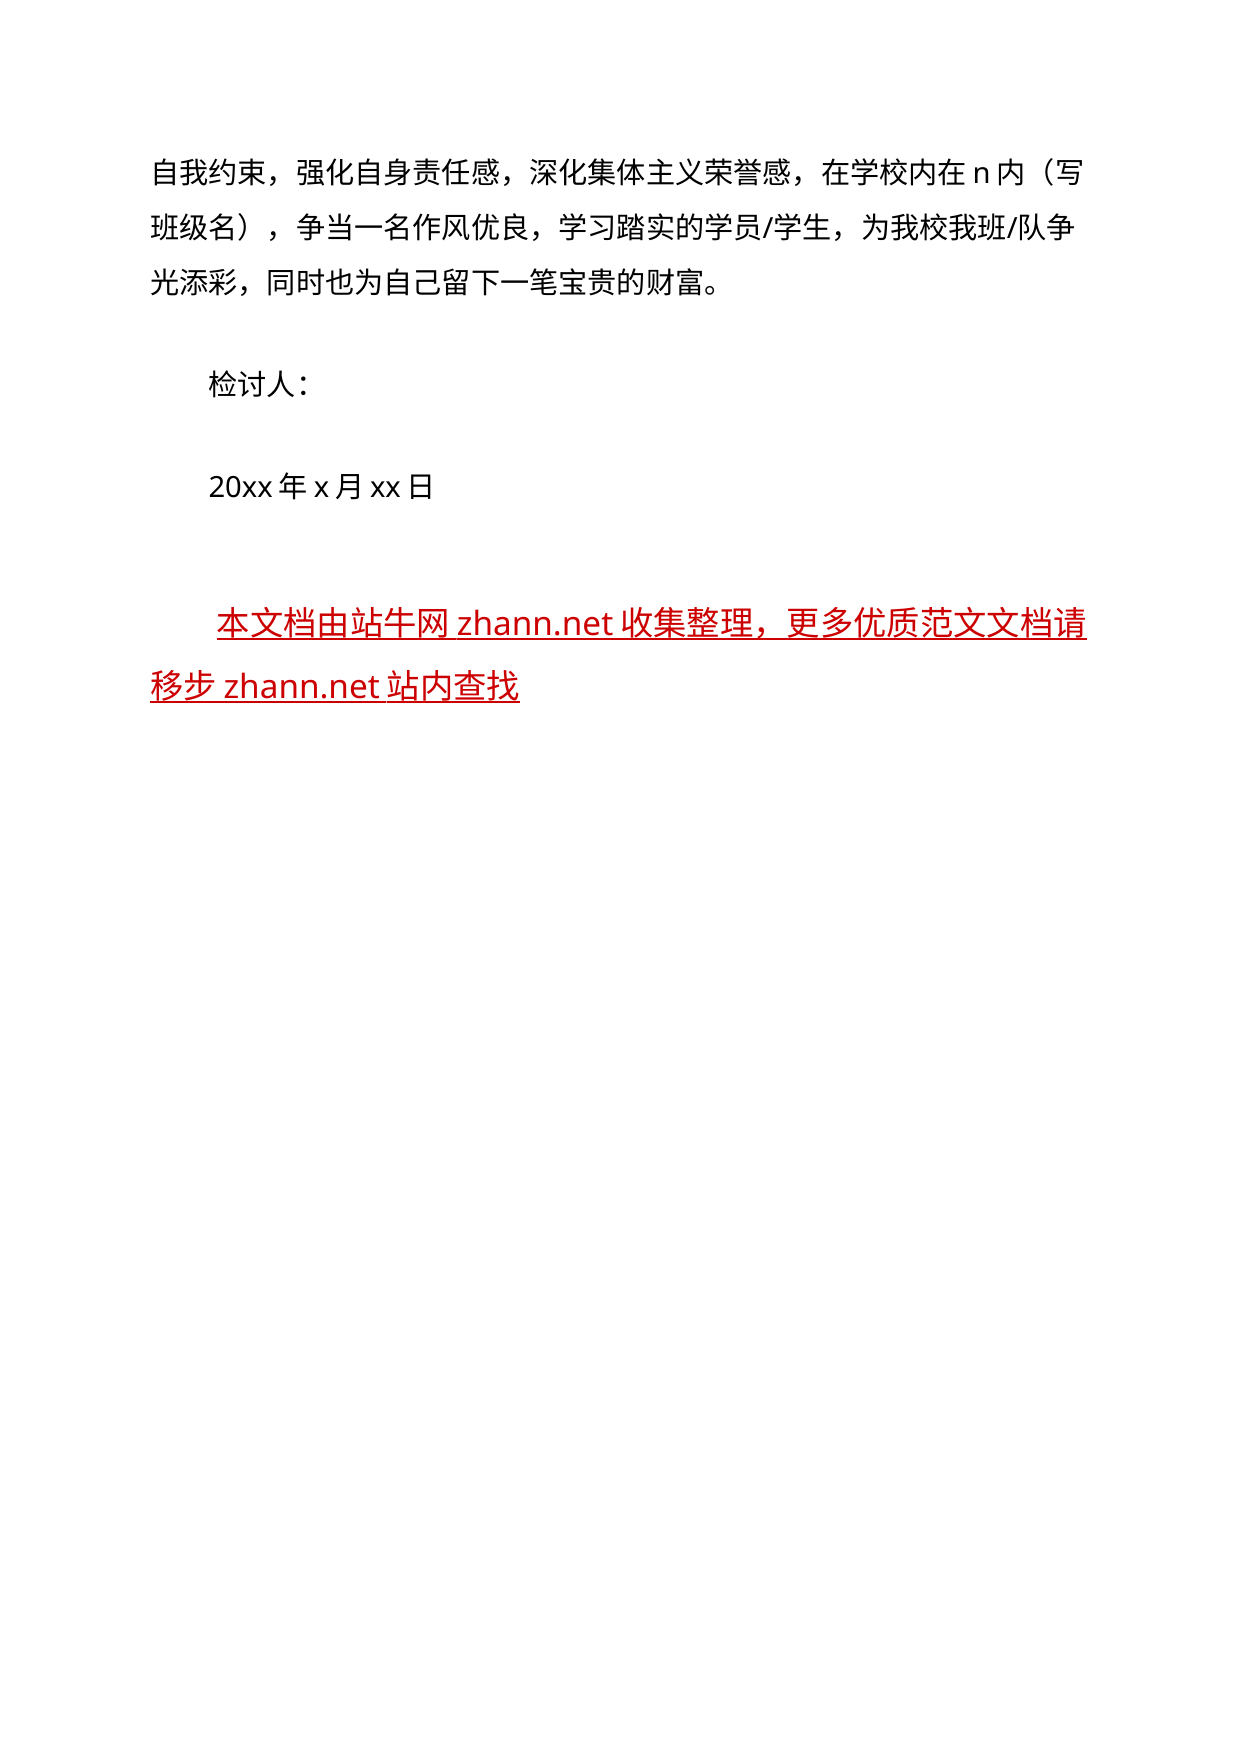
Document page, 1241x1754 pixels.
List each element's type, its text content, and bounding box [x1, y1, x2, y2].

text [150, 150, 1090, 302]
text 检讨人： [150, 362, 1090, 404]
text 20xx年x月xx日 [150, 463, 1090, 506]
text 本文档由站牛网zhann.net收集整理，更多优质范文文档请移步zhann.net站内查找 [150, 597, 1090, 708]
